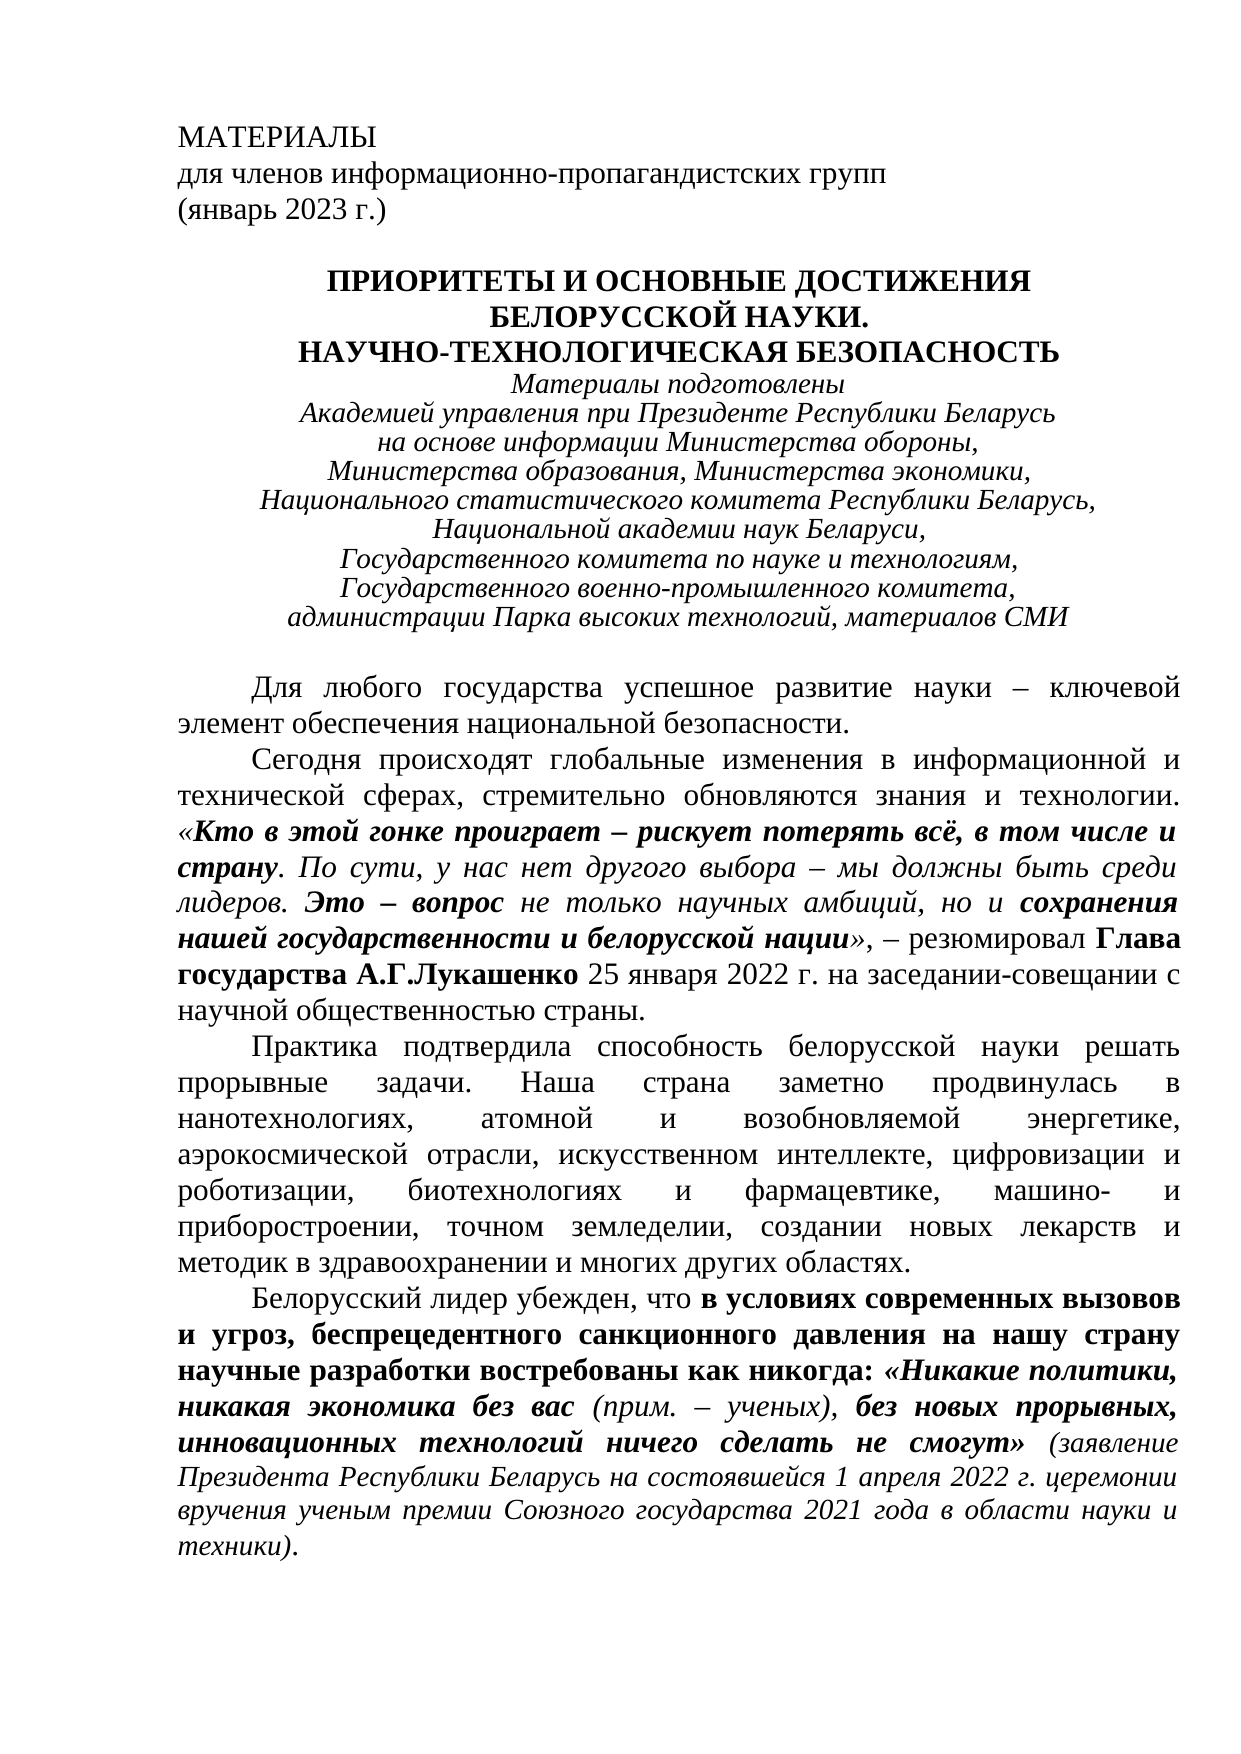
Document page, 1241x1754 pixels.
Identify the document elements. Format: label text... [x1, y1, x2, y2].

text администрации Парка высоких технологий, материалов СМИ [177, 603, 1181, 632]
text НАУЧНО-ТЕХНОЛОГИЧЕСКАЯ БЕЗОПАСНОСТЬ [177, 334, 1181, 370]
text на основе информации Министерства обороны, [177, 428, 1181, 457]
text ПРИОРИТЕТЫ И ОСНОВНЫЕ ДОСТИЖЕНИЯ [177, 262, 1181, 298]
text (январь 2023 г.) [177, 190, 1181, 226]
text Для любого государства успешное развитие науки – ключевой элемент обеспечения национальной безопасности. [177, 668, 1181, 740]
text для членов информационно-пропагандистских групп [177, 154, 1181, 190]
text Сегодня происходят глобальные изменения в информационной и технической сферах, стремительно обновляются знания и технологии. «Кто в этой гонке проиграет – рискует потерять всё, в том числе и страну. По сути, у нас нет другого выбора – мы должны быть среди лидеров. Это – вопрос не только научных амбиций, но и сохранения нашей государственности и белорусской нации», – резюмировал Глава государства А.Г.Лукашенко 25 января 2022 г. на заседании-совещании с научной общественностью страны. [177, 740, 1181, 1027]
text Национального статистического комитета Республики Беларусь, Национальной академии наук Беларуси, [177, 486, 1181, 545]
text Академией управления при Президенте Республики Беларусь [177, 399, 1181, 428]
text Государственного военно-промышленного комитета, [177, 574, 1181, 603]
text Государственного комитета по науке и технологиям, [177, 545, 1181, 574]
text БЕЛОРУССКОЙ НАУКИ. [177, 298, 1181, 334]
text Белорусский лидер убежден, что в условиях современных вызовов и угроз, беспрецедентного санкционного давления на нашу страну научные разработки востребованы как никогда: «Никакие политики, никакая экономика без вас (прим. – ученых), без новых прорывных, инновационных технологий ничего сделать не смогут» (заявление Президента Республики Беларусь на состоявшейся 1 апреля 2022 г. церемонии вручения ученым премии Союзного государства 2021 года в области науки и техники). [177, 1279, 1181, 1562]
text Министерства образования, Министерства экономики, [177, 457, 1181, 486]
text МАТЕРИАЛЫ [177, 118, 1181, 154]
text Материалы подготовлены [177, 370, 1181, 399]
text Практика подтвердила способность белорусской науки решать прорывные задачи. Наша страна заметно продвинулась в нанотехнологиях, атомной и возобновляемой энергетике, аэрокосмической отрасли, искусственном интеллекте, цифровизации и роботизации, биотехнологиях и фармацевтике, машино- и приборостроении, точном земледелии, создании новых лекарств и методик в здравоохранении и многих других областях. [177, 1027, 1181, 1279]
